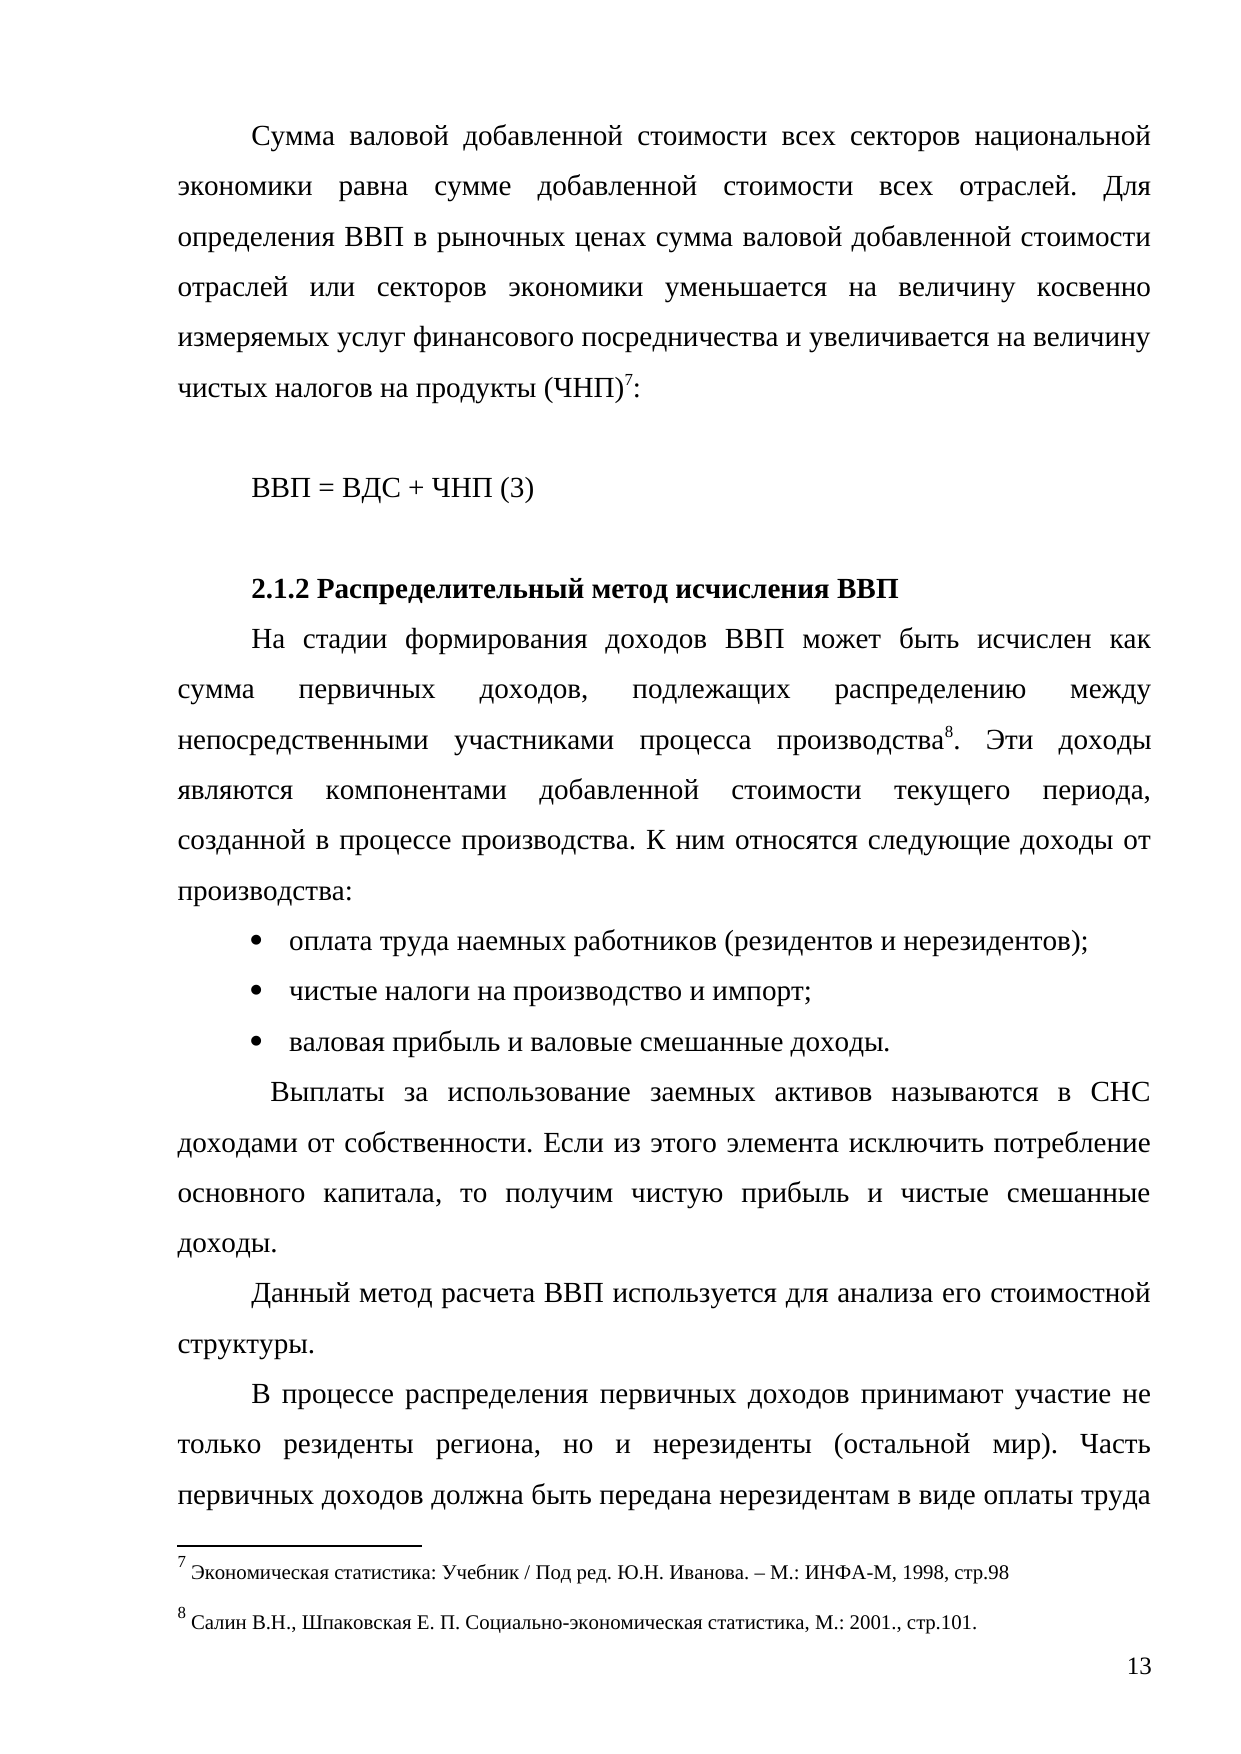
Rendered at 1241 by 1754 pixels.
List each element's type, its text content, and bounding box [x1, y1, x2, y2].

list оплата труда наемных работников (резидентов и нерезидентов); [177, 923, 1152, 957]
text Данный метод расчета ВВП используется для анализа его стоимостной структуры. [177, 1276, 1152, 1359]
text 2.1.2 Распределительный метод исчисления ВВП [177, 571, 1152, 604]
text ВВП = ВДС + ЧНП (3) [177, 470, 1152, 504]
text На стадии формирования доходов ВВП может быть исчислен как сумма первичных доходов, подлежащих распределению между непосредственными участниками процесса производства. Эти доходы являются компонентами добавленной стоимости текущего периода, созданной в процессе производства. К ним относятся следующие доходы от производства: [177, 621, 1152, 906]
list валовая прибыль и валовые смешанные доходы. [177, 1024, 1152, 1058]
text Сумма валовой добавленной стоимости всех секторов национальной экономики равна сумме добавленной стоимости всех отраслей. Для определения ВВП в рыночных ценах сумма валовой добавленной стоимости отраслей или секторов экономики уменьшается на величину косвенно измеряемых услуг финансового посредничества и увеличивается на величину чистых налогов на продукты (ЧНП): [177, 118, 1152, 403]
text Выплаты за использование заемных активов называются в СНС доходами от собственности. Если из этого элемента исключить потребление основного капитала, то получим чистую прибыль и чистые смешанные доходы. [177, 1074, 1152, 1259]
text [177, 1376, 1152, 1510]
list чистые налоги на производство и импорт; [177, 973, 1152, 1007]
